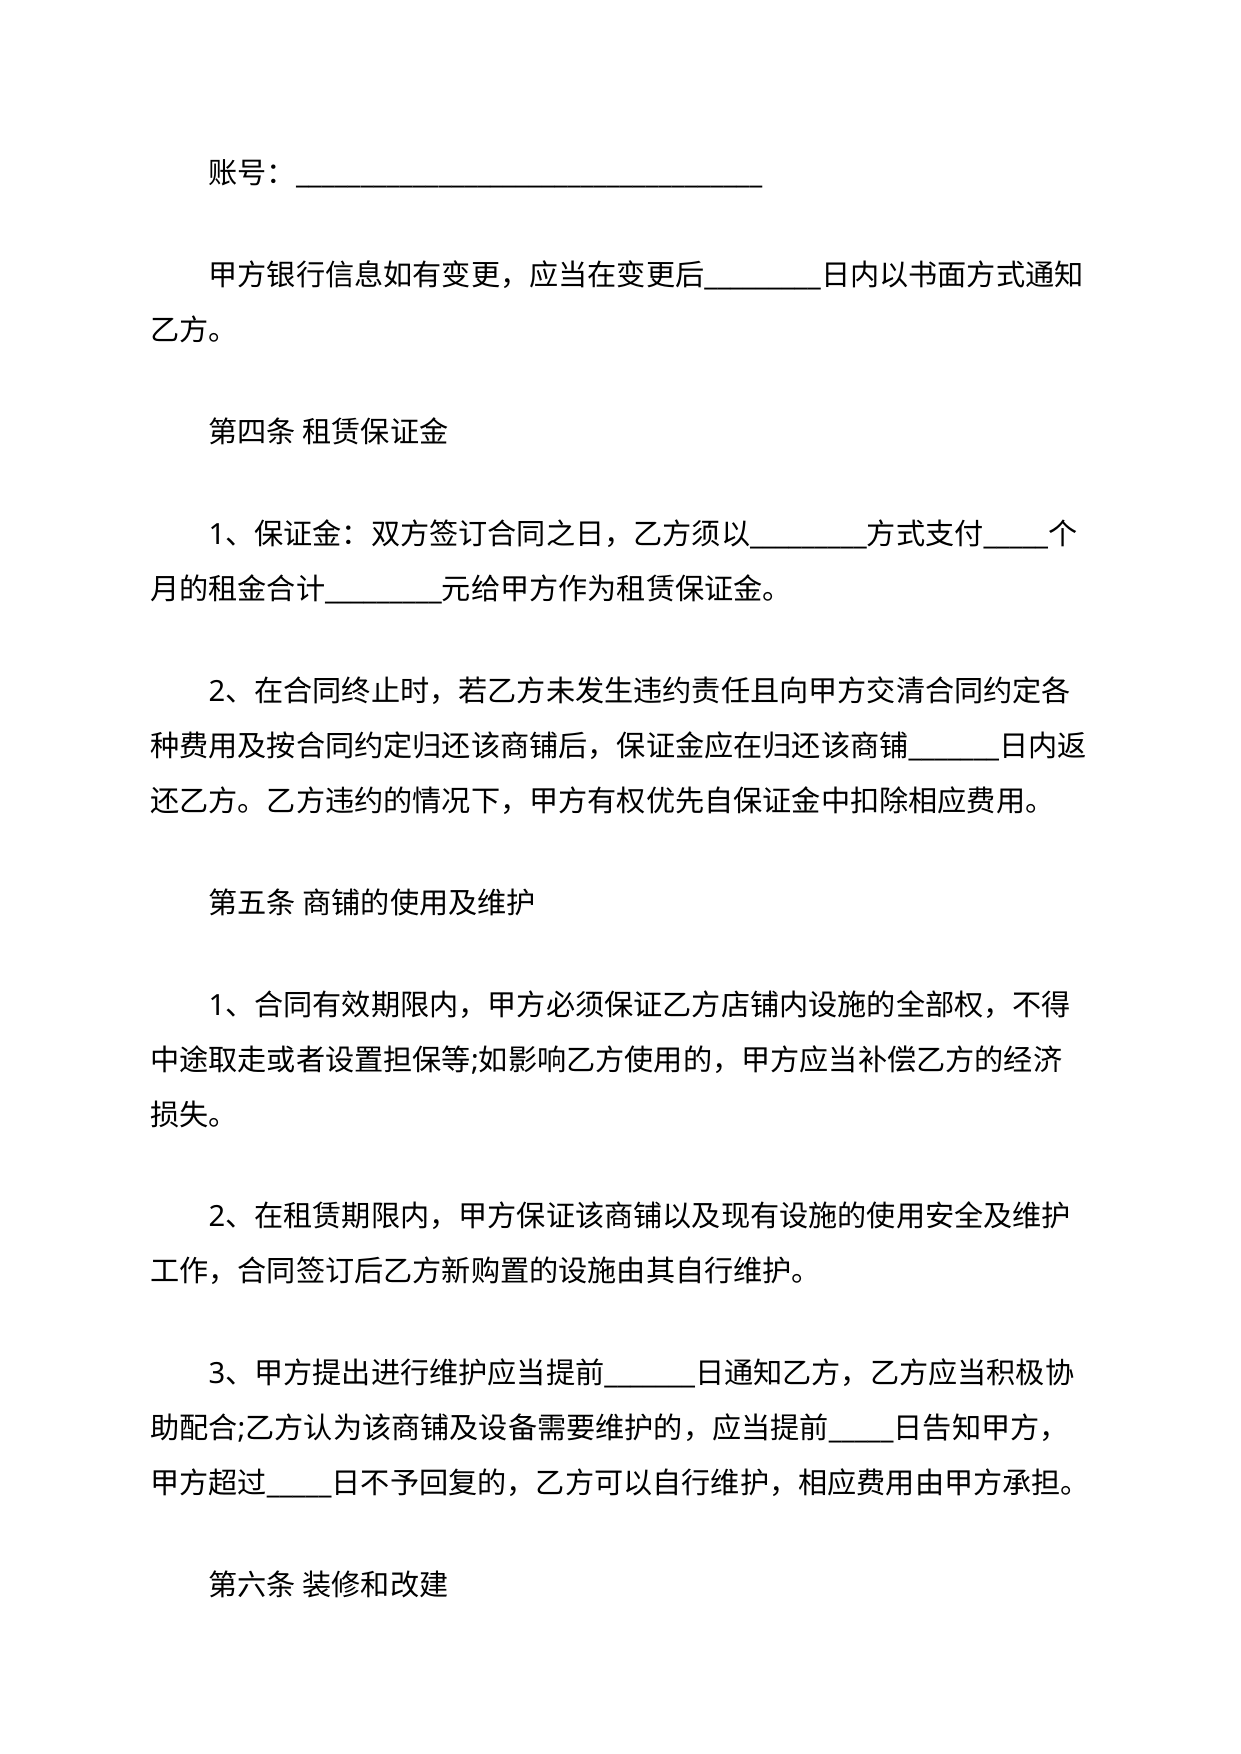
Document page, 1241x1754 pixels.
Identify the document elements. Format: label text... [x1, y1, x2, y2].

text 第五条 商铺的使用及维护 [150, 879, 1090, 922]
text 3、甲方提出进行维护应当提前_______日通知乙方，乙方应当积极协助配合;乙方认为该商铺及设备需要维护的，应当提前_____日告知甲方，甲方超过_____日不予回复的，乙方可以自行维护，相应费用由甲方承担。 [150, 1349, 1090, 1502]
text 1、合同有效期限内，甲方必须保证乙方店铺内设施的全部权，不得中途取走或者设置担保等;如影响乙方使用的，甲方应当补偿乙方的经济损失。 [150, 981, 1090, 1133]
text 第六条 装修和改建 [150, 1562, 1090, 1604]
text 2、在租赁期限内，甲方保证该商铺以及现有设施的使用安全及维护工作，合同签订后乙方新购置的设施由其自行维护。 [150, 1193, 1090, 1290]
text 1、保证金：双方签订合同之日，乙方须以_________方式支付_____个月的租金合计_________元给甲方作为租赁保证金。 [150, 511, 1090, 608]
text 账号：____________________________________ [150, 150, 1090, 192]
text 第四条 租赁保证金 [150, 409, 1090, 451]
text 2、在合同终止时，若乙方未发生违约责任且向甲方交清合同约定各种费用及按合同约定归还该商铺后，保证金应在归还该商铺_______日内返还乙方。乙方违约的情况下，甲方有权优先自保证金中扣除相应费用。 [150, 667, 1090, 820]
text 甲方银行信息如有变更，应当在变更后_________日内以书面方式通知乙方。 [150, 252, 1090, 349]
